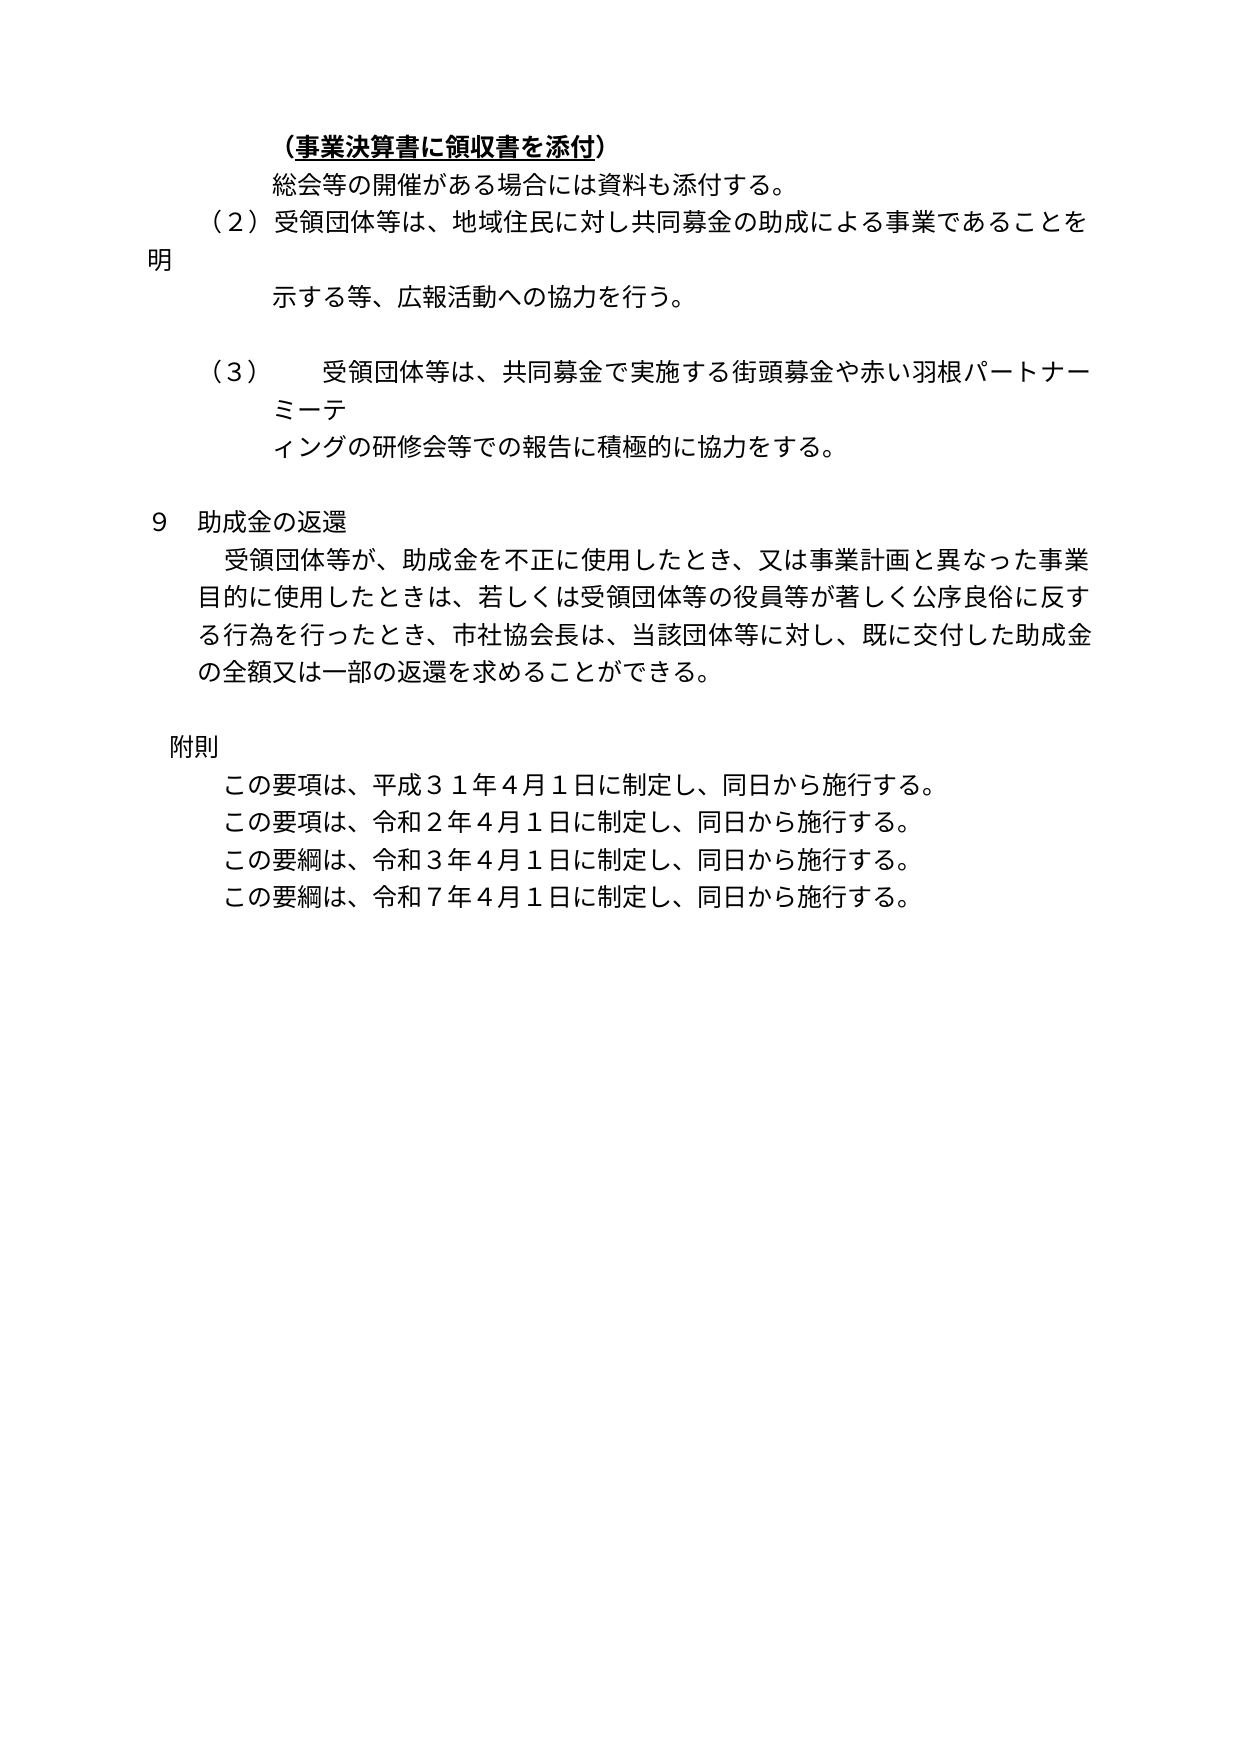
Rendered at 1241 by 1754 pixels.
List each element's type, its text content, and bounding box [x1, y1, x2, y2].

text この要項は、平成３１年４月１日に制定し、同日から施行する。 [148, 764, 1092, 802]
text 附則 [169, 727, 1092, 764]
text この要綱は、令和３年４月１日に制定し、同日から施行する。 [148, 839, 1092, 877]
text （２）受領団体等は、地域住民に対し共同募金の助成による事業であることを明 [148, 202, 1092, 277]
text （事業決算書に領収書を添付） [169, 127, 1092, 164]
text 受領団体等が、助成金を不正に使用したとき、又は事業計画と異なった事業目的に使用したときは、若しくは受領団体等の役員等が著しく公序良俗に反する行為を行ったとき、市社協会長は、当該団体等に対し、既に交付した助成金の全額又は一部の返還を求めることができる。 [148, 539, 1092, 689]
list 受領団体等は、共同募金で実施する街頭募金や赤い羽根パートナーミーテ [198, 352, 1092, 427]
list ィングの研修会等での報告に積極的に協力をする。 [273, 427, 1092, 464]
text 総会等の開催がある場合には資料も添付する。 [148, 164, 1092, 202]
text この要綱は、令和７年４月１日に制定し、同日から施行する。 [148, 877, 1092, 914]
text この要項は、令和２年４月１日に制定し、同日から施行する。 [148, 802, 1092, 839]
text ９ 助成金の返還 [148, 502, 1092, 539]
text 示する等、広報活動への協力を行う。 [198, 277, 1092, 314]
